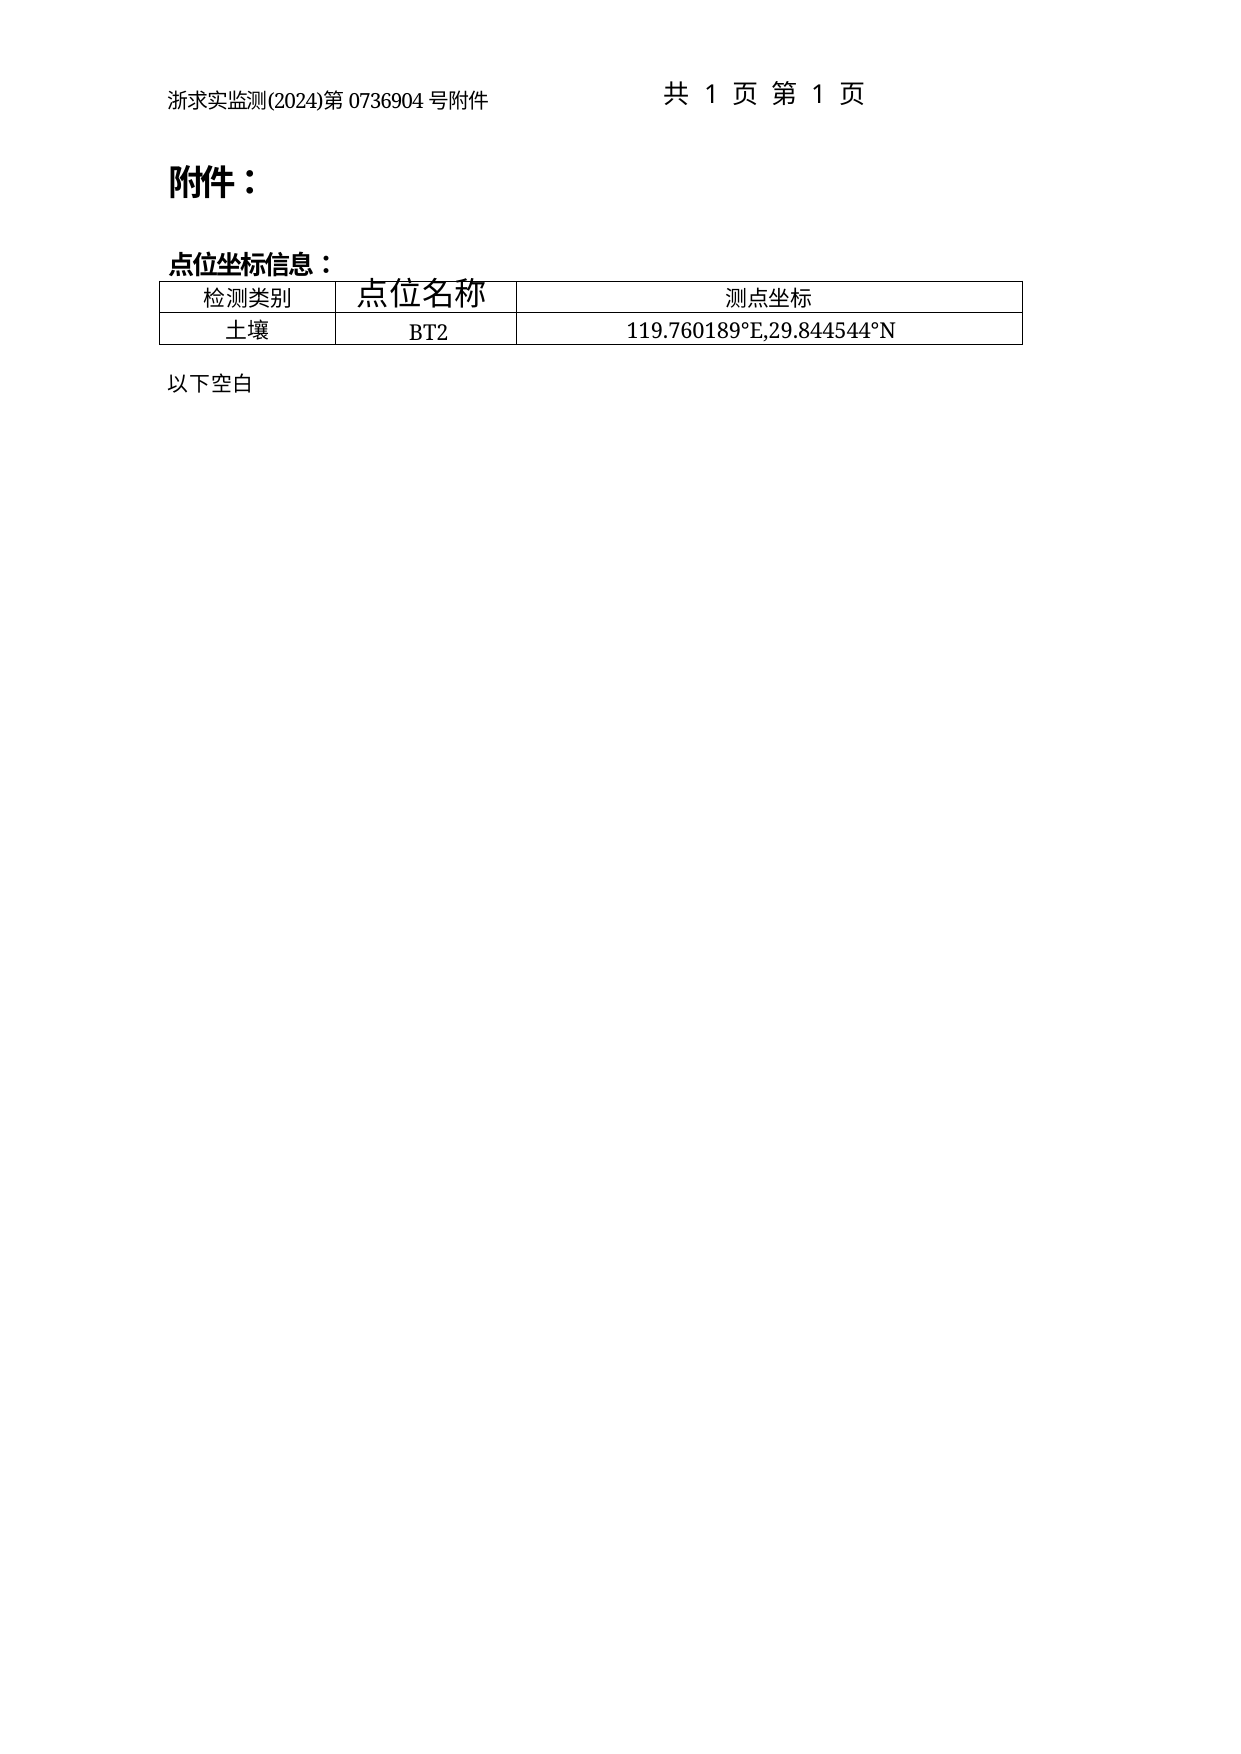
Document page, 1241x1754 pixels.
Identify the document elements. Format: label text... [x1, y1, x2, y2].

table_cell 119.760189°E,29.844544°N [517, 313, 1022, 344]
text 点位坐标信息： [168, 248, 1200, 281]
table_cell 土壤 [160, 313, 335, 344]
table_header 测点坐标 [517, 282, 1022, 312]
table_cell BT2 [336, 313, 516, 344]
text 附件： [168, 160, 1200, 204]
table_header 检测类别 [160, 282, 335, 312]
text 以下空白 [167, 371, 1200, 397]
table_header 点位名称 [336, 282, 516, 312]
